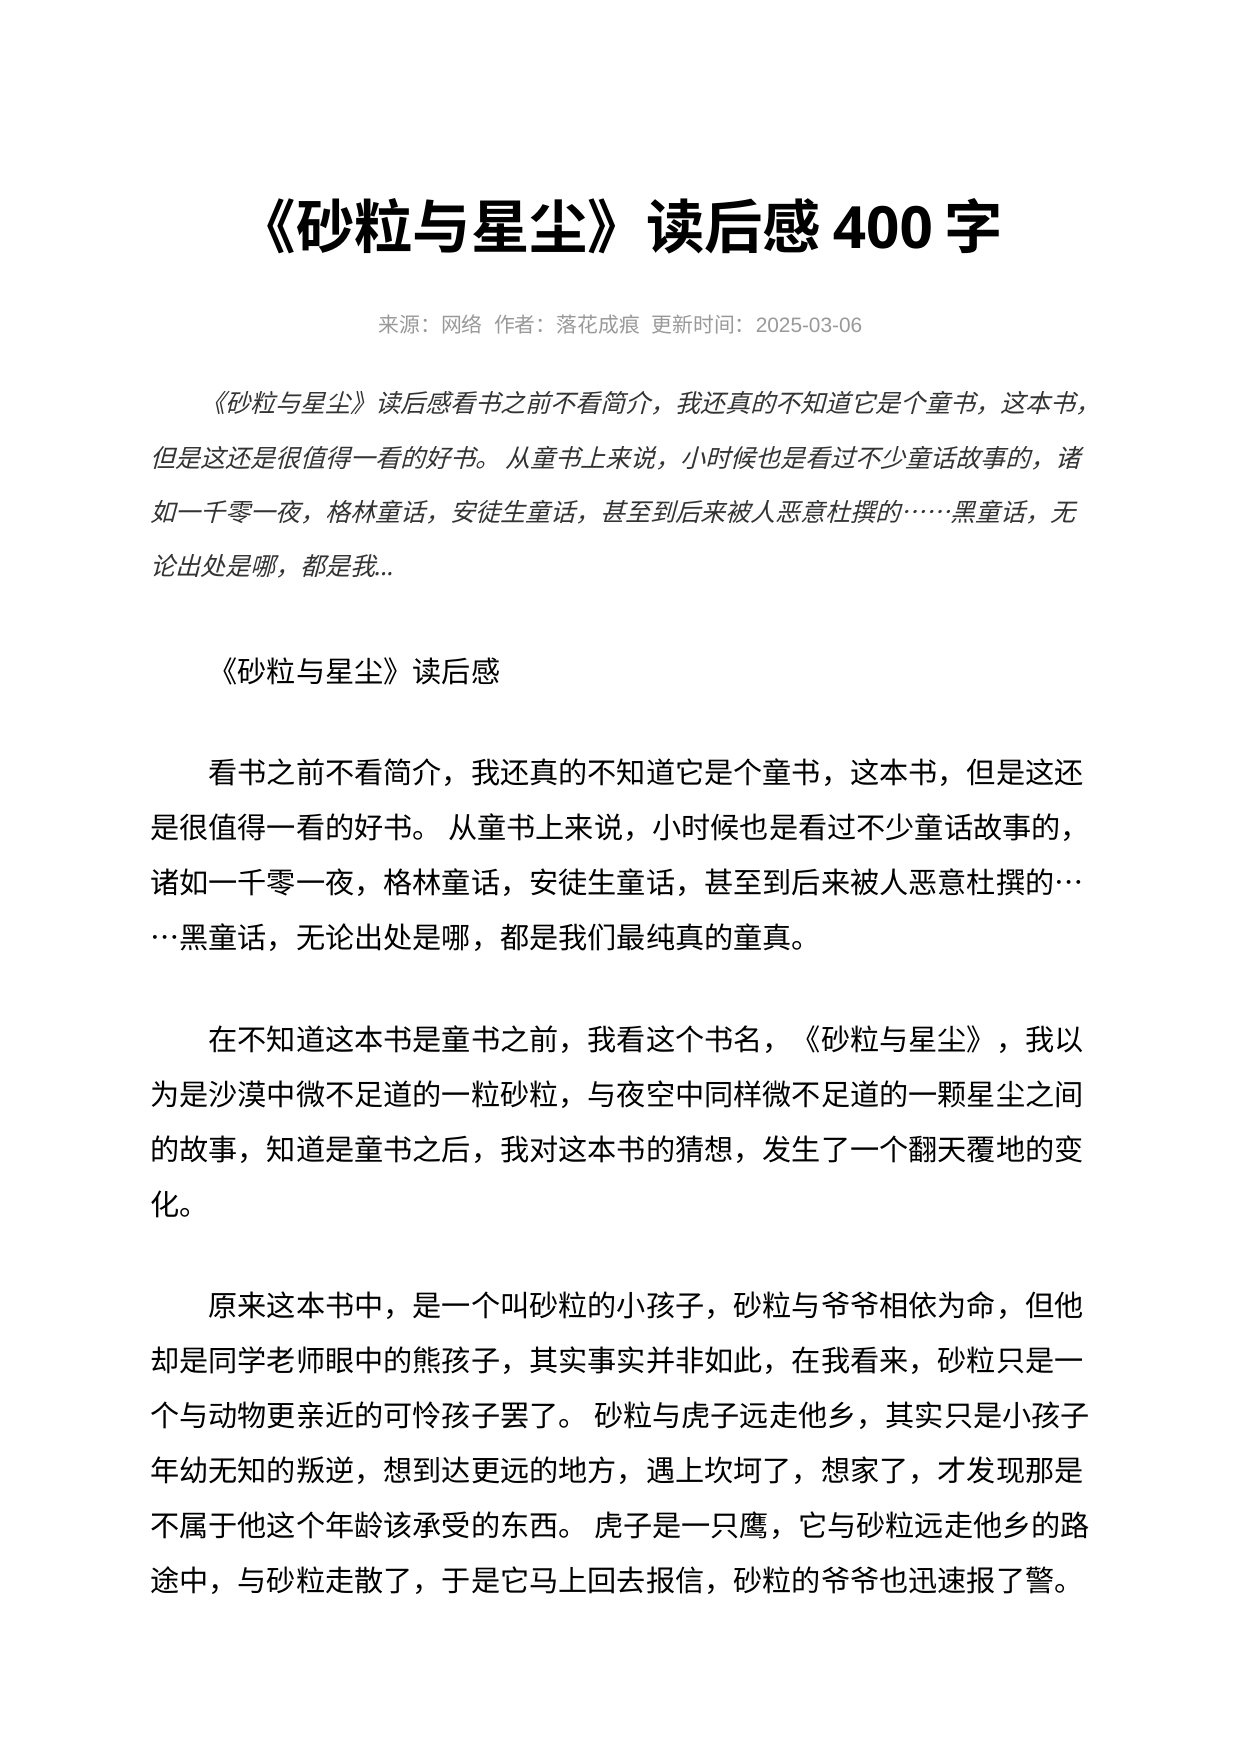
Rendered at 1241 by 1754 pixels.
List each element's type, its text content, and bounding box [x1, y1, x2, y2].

text 《砂粒与星尘》读后感 [150, 648, 1090, 690]
text 《砂粒与星尘》读后感看书之前不看简介，我还真的不知道它是个童书，这本书，但是这还是很值得一看的好书。 从童书上来说，小时候也是看过不少童话故事的，诸如一千零一夜，格林童话，安徒生童话，甚至到后来被人恶意杜撰的……黑童话，无论出处是哪，都是我... [150, 384, 1090, 583]
text 在不知道这本书是童书之前，我看这个书名，《砂粒与星尘》，我以为是沙漠中微不足道的一粒砂粒，与夜空中同样微不足道的一颗星尘之间的故事，知道是童书之后，我对这本书的猜想，发生了一个翻天覆地的变化。 [150, 1016, 1090, 1223]
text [150, 1283, 1090, 1599]
text 来源：网络 作者：落花成痕 更新时间：2025-03-06 [150, 313, 1090, 337]
subtitle 《砂粒与星尘》读后感400字 [150, 181, 1090, 266]
text 看书之前不看简介，我还真的不知道它是个童书，这本书，但是这还是很值得一看的好书。 从童书上来说，小时候也是看过不少童话故事的，诸如一千零一夜，格林童话，安徒生童话，甚至到后来被人恶意杜撰的……黑童话，无论出处是哪，都是我们最纯真的童真。 [150, 750, 1090, 957]
